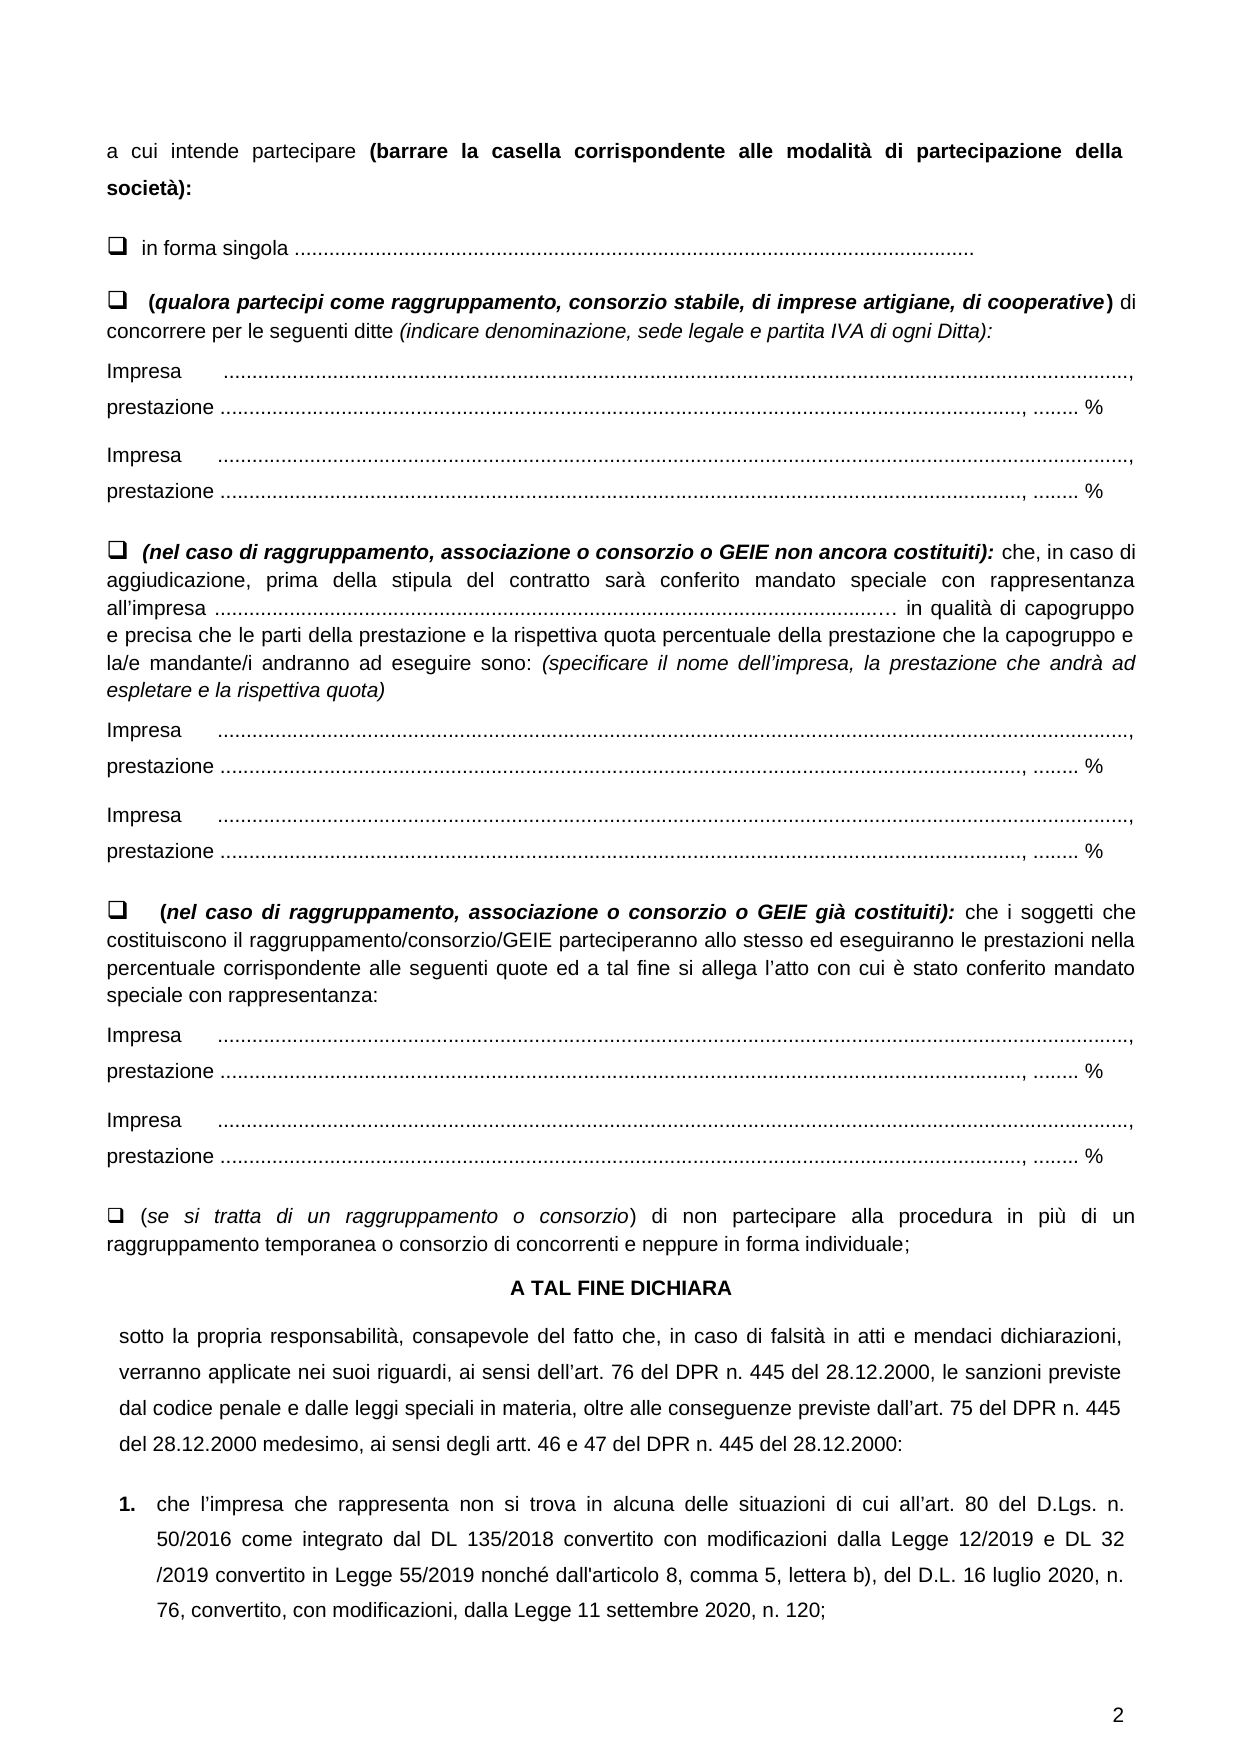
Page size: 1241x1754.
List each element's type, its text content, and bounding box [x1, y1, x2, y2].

list che l’impresa che rappresenta non si trova in alcuna delle situazioni di cui all’art. 80 del D.Lgs. n. 50/2016 come integrato dal DL 135/2018 convertito con modificazioni dalla Legge 12/2019 e DL 32 /2019 convertito in Legge 55/2019 nonché dall'articolo 8, comma 5, lettera b), del D.L. 16 luglio 2020, n. 76, convertito, con modificazioni, dalla Legge 11 settembre 2020, n. 120; [118, 1492, 1126, 1622]
text Impresa .............................................................................................................................................................., prestazione ..........................................................................................................................................., ........ % [106, 443, 1136, 503]
list (nel caso di raggruppamento, associazione o consorzio o GEIE già costituiti): che i soggetti che costituiscono il raggruppamento/consorzio/GEIE parteciperanno allo stesso ed eseguiranno le prestazioni nella percentuale corrispondente alle seguenti quote ed a tal fine si allega l’atto con cui è stato conferito mandato speciale con rappresentanza: [106, 899, 1136, 1007]
text A TAL FINE DICHIARA [119, 1276, 1123, 1300]
text Impresa ............................................................................................................................................................., prestazione ..........................................................................................................................................., ........ % [106, 358, 1136, 418]
text Impresa .............................................................................................................................................................., prestazione ..........................................................................................................................................., ........ % [106, 1107, 1136, 1167]
list (nel caso di raggruppamento, associazione o consorzio o GEIE non ancora costituiti): che, in caso di aggiudicazione, prima della stipula del contratto sarà conferito mandato speciale con rappresentanza all’impresa ...................................................................................................................… in qualità di capogruppo e precisa che le parti della prestazione e la rispettiva quota percentuale della prestazione che la capogruppo e la/e mandante/i andranno ad eseguire sono: (specificare il nome dell’impresa, la prestazione che andrà ad espletare e la rispettiva quota) [106, 540, 1136, 702]
list Impresa .............................................................................................................................................................., prestazione ..........................................................................................................................................., ........ % [106, 1023, 1136, 1083]
text sotto la propria responsabilità, consapevole del fatto che, in caso di falsità in atti e mendaci dichiarazioni, verranno applicate nei suoi riguardi, ai sensi dell’art. 76 del DPR n. 445 del 28.12.2000, le sanzioni previste dal codice penale e dalle leggi speciali in materia, oltre alle conseguenze previste dall’art. 75 del DPR n. 445 del 28.12.2000 medesimo, ai sensi degli artt. 46 e 47 del DPR n. 445 del 28.12.2000: [119, 1324, 1123, 1456]
list in forma singola ...................................................................................................................... [106, 236, 1136, 261]
list (qualora partecipi come raggruppamento, consorzio stabile, di imprese artigiane, di cooperative) di concorrere per le seguenti ditte (indicare denominazione, sede legale e partita IVA di ogni Ditta): [106, 290, 1136, 342]
list Impresa .............................................................................................................................................................., prestazione ..........................................................................................................................................., ........ % [106, 718, 1136, 778]
list Impresa .............................................................................................................................................................., prestazione ..........................................................................................................................................., ........ % [106, 803, 1136, 863]
text a cui intende partecipare (barrare la casella corrispondente alle modalità di partecipazione della società): [106, 139, 1123, 199]
text (se si tratta di un raggruppamento o consorzio) di non partecipare alla procedura in più di un raggruppamento temporanea o consorzio di concorrenti e neppure in forma individuale; [106, 1204, 1136, 1256]
